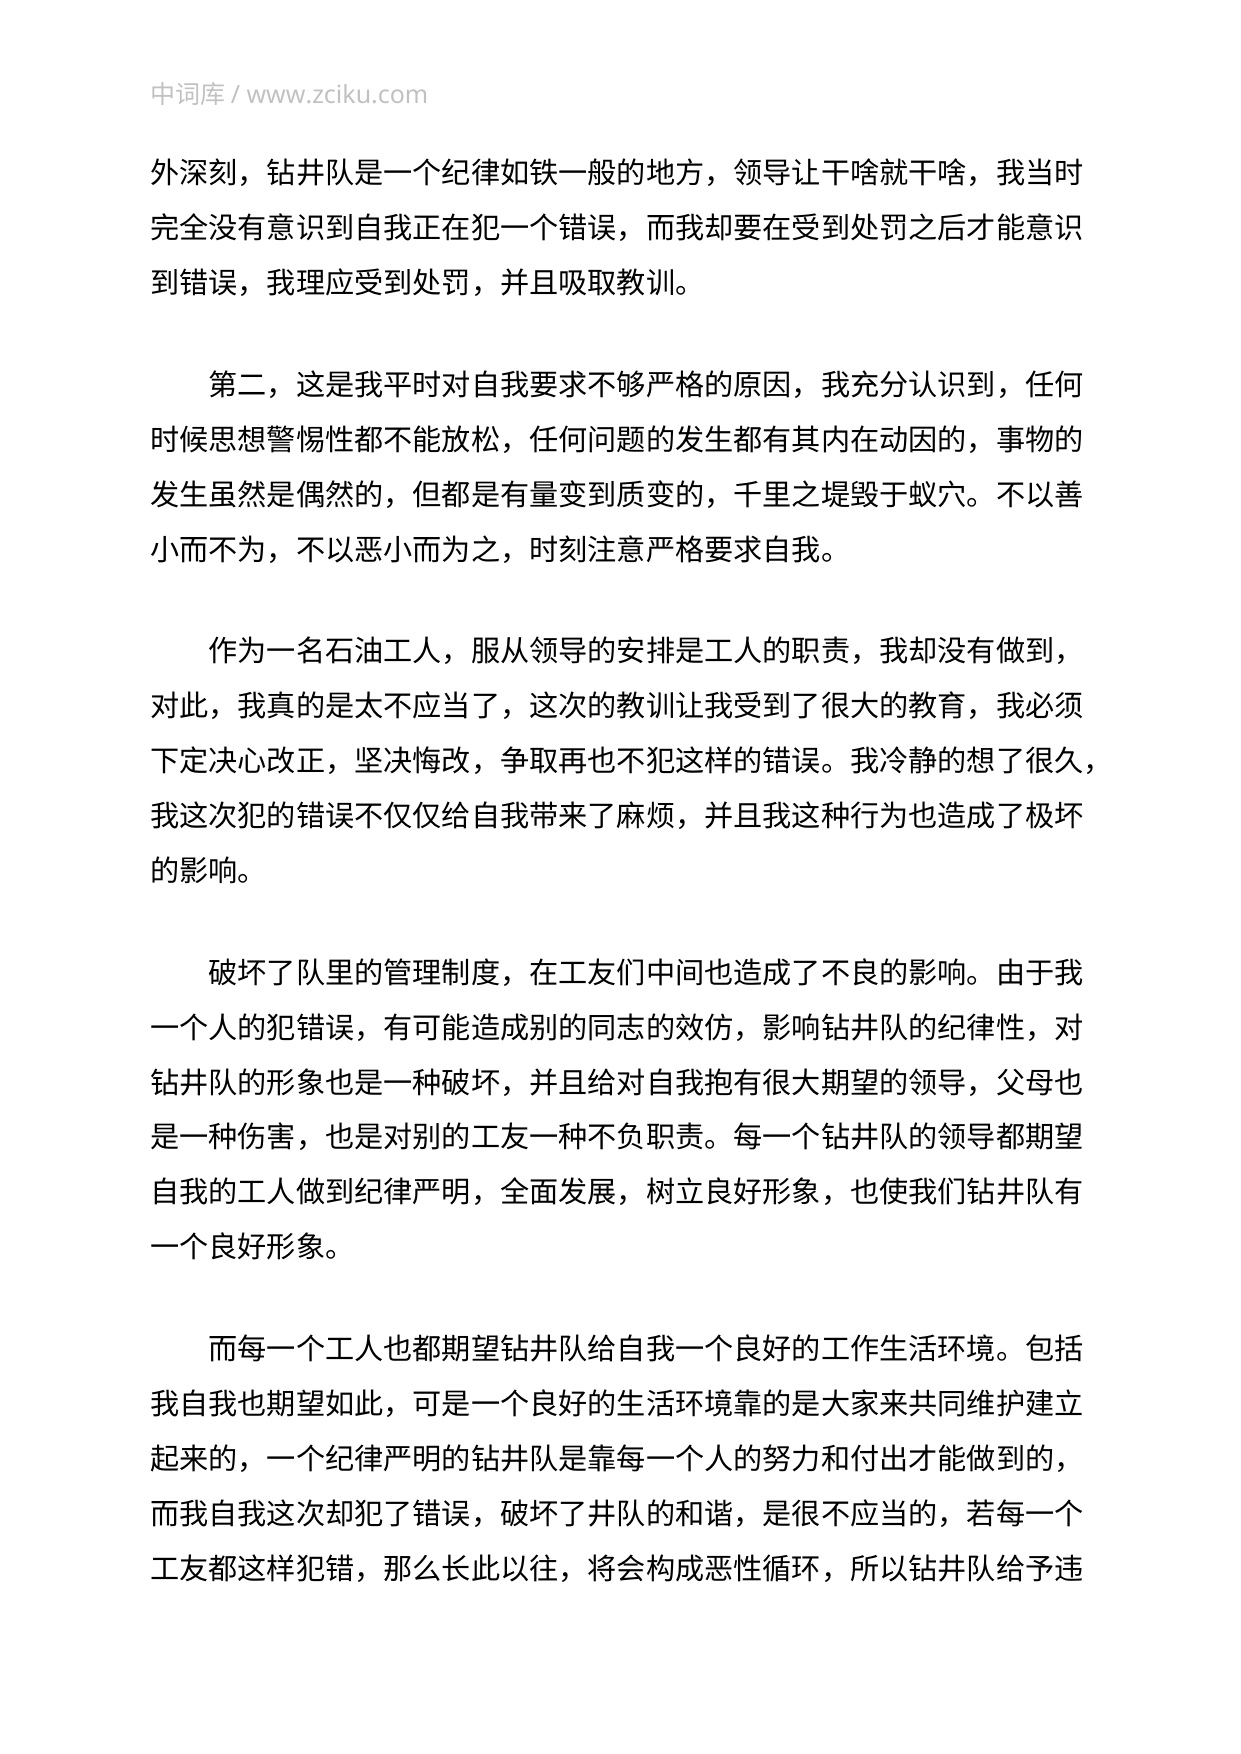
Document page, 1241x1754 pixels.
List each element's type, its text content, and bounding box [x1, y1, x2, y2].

text 破坏了队里的管理制度，在工友们中间也造成了不良的影响。由于我一个人的犯错误，有可能造成别的同志的效仿，影响钻井队的纪律性，对钻井队的形象也是一种破坏，并且给对自我抱有很大期望的领导，父母也是一种伤害，也是对别的工友一种不负职责。每一个钻井队的领导都期望自我的工人做到纪律严明，全面发展，树立良好形象，也使我们钻井队有一个良好形象。 [150, 949, 1090, 1266]
text 第二，这是我平时对自我要求不够严格的原因，我充分认识到，任何时候思想警惕性都不能放松，任何问题的发生都有其内在动因的，事物的发生虽然是偶然的，但都是有量变到质变的，千里之堤毁于蚁穴。不以善小而不为，不以恶小而为之，时刻注意严格要求自我。 [150, 362, 1090, 568]
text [150, 150, 1090, 302]
text 作为一名石油工人，服从领导的安排是工人的职责，我却没有做到，对此，我真的是太不应当了，这次的教训让我受到了很大的教育，我必须下定决心改正，坚决悔改，争取再也不犯这样的错误。我冷静的想了很久，我这次犯的错误不仅仅给自我带来了麻烦，并且我这种行为也造成了极坏的影响。 [150, 628, 1090, 890]
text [150, 1326, 1090, 1587]
